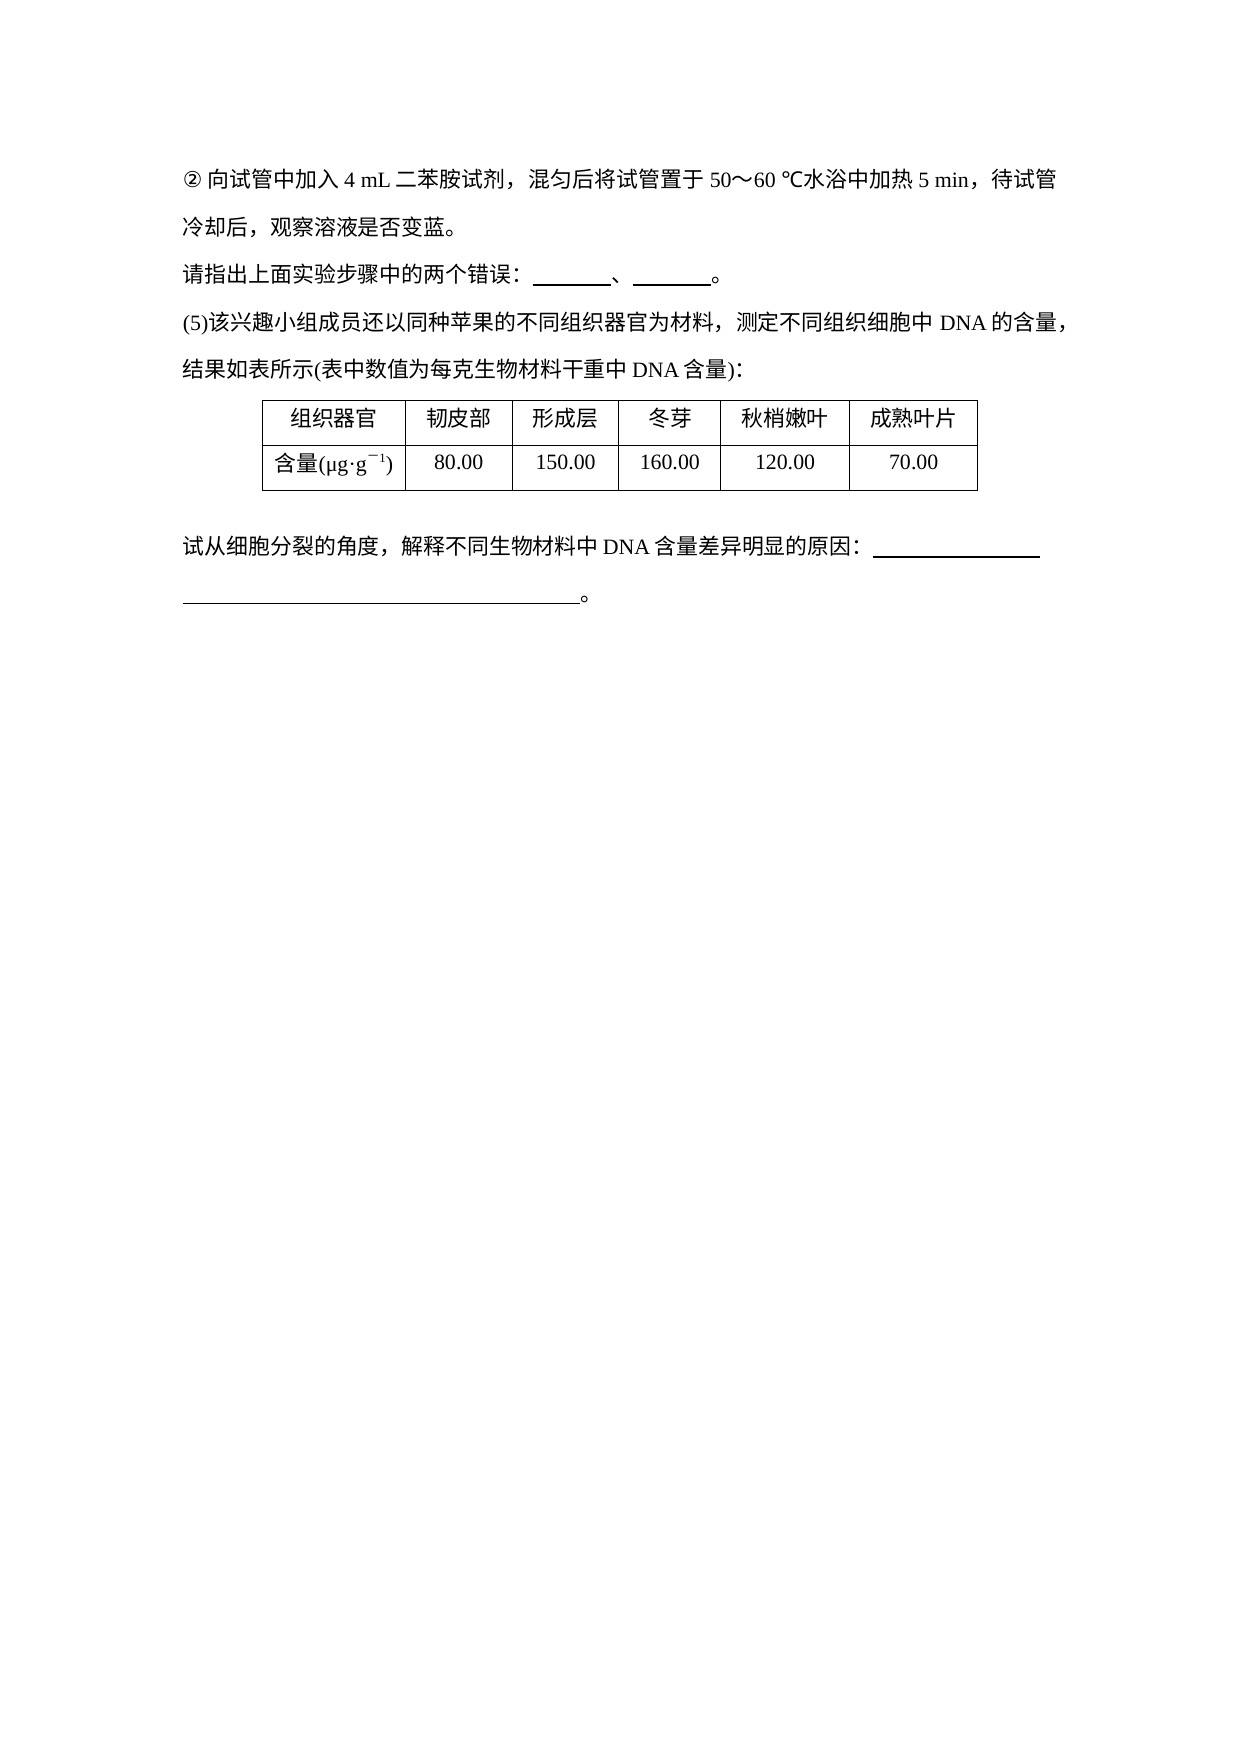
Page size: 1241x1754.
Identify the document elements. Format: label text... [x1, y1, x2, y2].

table_header 组织器官 [263, 401, 405, 445]
table_header 秋梢嫩叶 [721, 401, 849, 445]
table_cell 含量(μg·g－1) [263, 446, 405, 490]
table_cell 160.00 [619, 446, 720, 490]
table_cell 150.00 [513, 446, 618, 490]
table_cell 80.00 [406, 446, 512, 490]
text 。 [183, 576, 1058, 608]
text 试从细胞分裂的角度，解释不同生物材料中DNA含量差异明显的原因： [183, 529, 1058, 561]
table_header 冬芽 [619, 401, 720, 445]
text (5)该兴趣小组成员还以同种苹果的不同组织器官为材料，测定不同组织细胞中DNA的含量，结果如表所示(表中数值为每克生物材料干重中DNA含量)： [183, 304, 1058, 384]
table_header 形成层 [513, 401, 618, 445]
table_cell 120.00 [721, 446, 849, 490]
table_header 韧皮部 [406, 401, 512, 445]
text 请指出上面实验步骤中的两个错误： 、 。 [183, 257, 1058, 289]
table_header 成熟叶片 [850, 401, 977, 445]
text ②向试管中加入4 mL二苯胺试剂，混匀后将试管置于50～60 ℃水浴中加热5 min，待试管冷却后，观察溶液是否变蓝。 [183, 162, 1058, 241]
table_cell 70.00 [850, 446, 977, 490]
